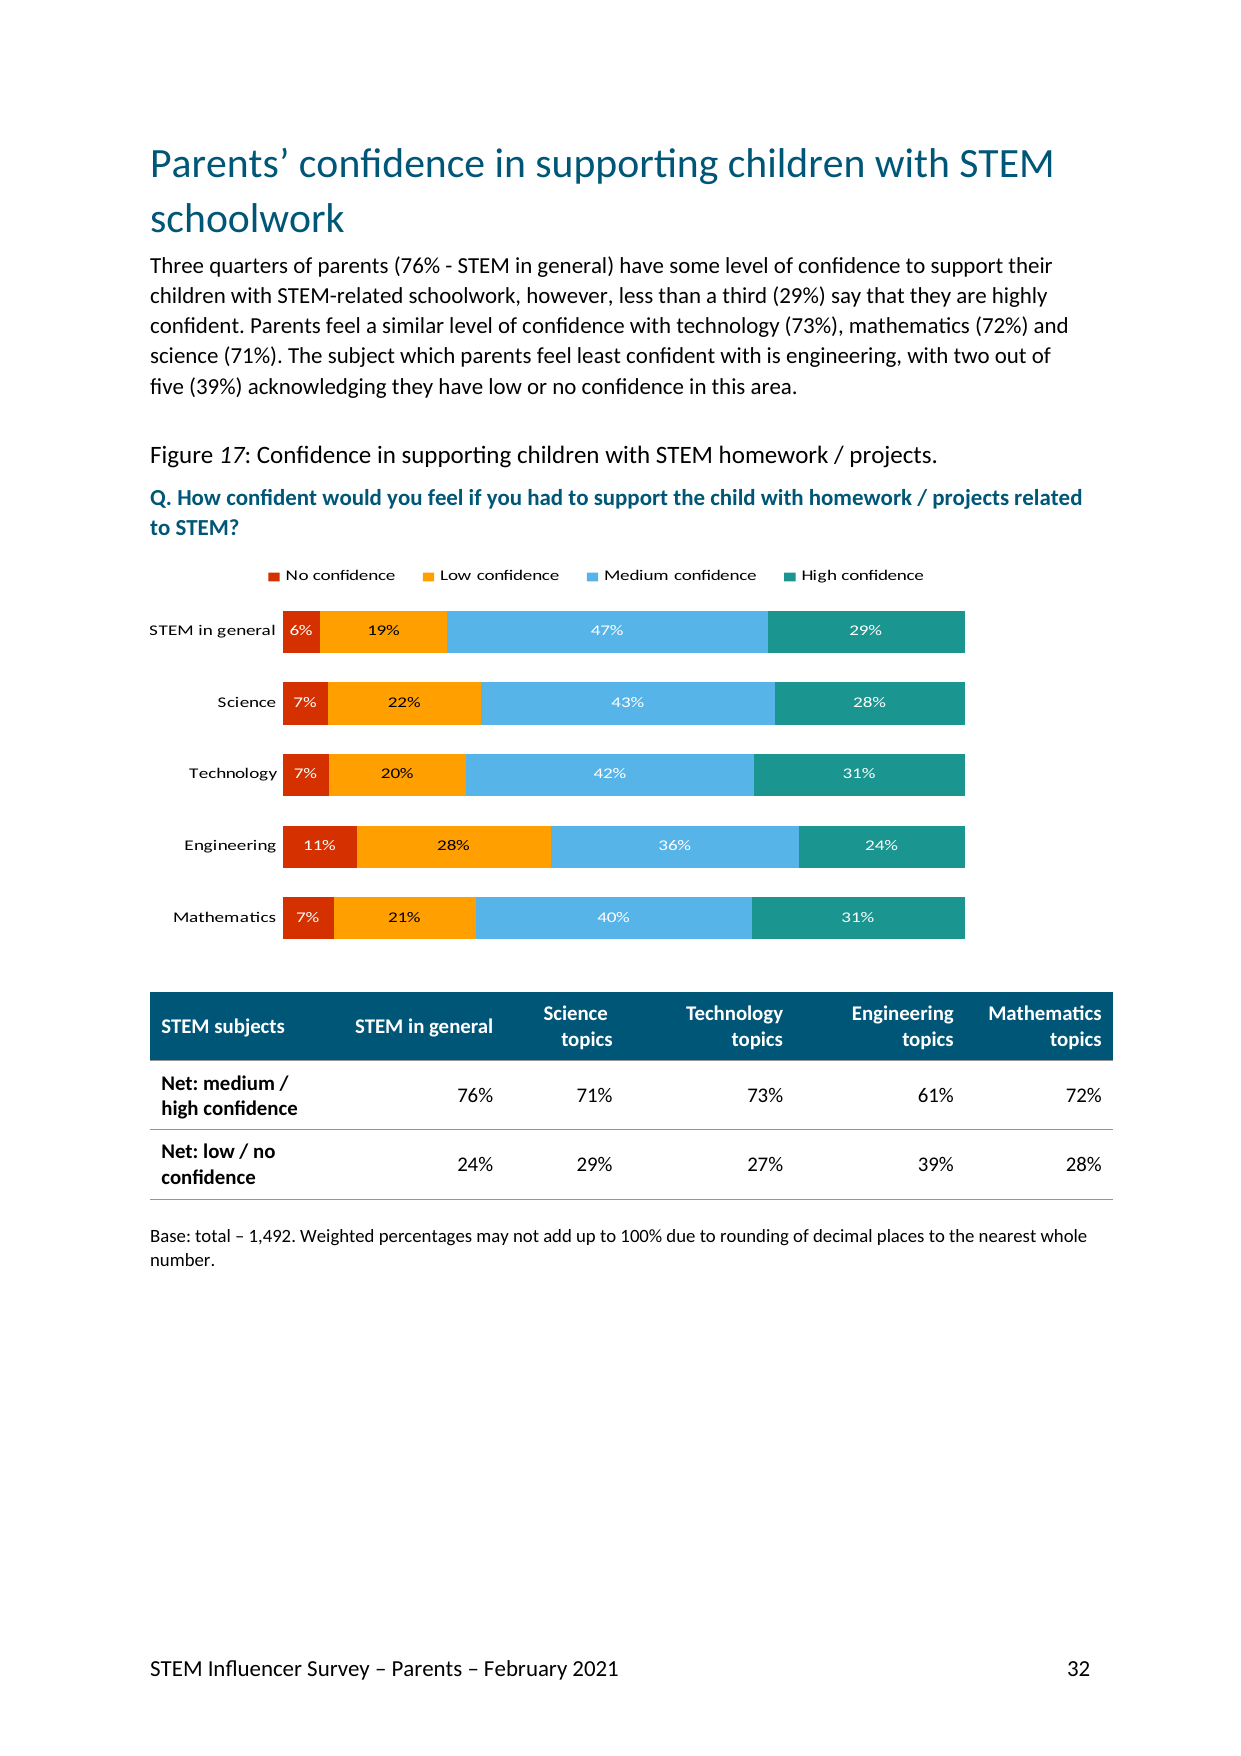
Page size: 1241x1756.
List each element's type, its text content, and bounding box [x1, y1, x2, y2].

table_header Technology topics [624, 992, 794, 1060]
table_cell 73% [624, 1061, 794, 1129]
table_cell 71% [504, 1061, 624, 1129]
table_cell 61% [794, 1061, 965, 1129]
table_cell 76% [327, 1061, 504, 1129]
table_cell 29% [504, 1130, 624, 1198]
text Three quarters of parents (76% - STEM in general) have some level of confidence to support their children with STEM-related schoolwork, however, less than a third (29%) say that they are highly confident. Parents feel a similar level of confidence with technology (73%), mathematics (72%) and science (71%). The subject which parents feel least confident with is engineering, with two out of five (39%) acknowledging they have low or no confidence in this area. [150, 251, 1090, 400]
table_header Science topics [504, 992, 624, 1060]
table_cell Net: low / no confidence [150, 1130, 327, 1198]
table_cell 39% [794, 1130, 965, 1198]
title Figure 17: Confidence in supporting children with STEM homework / projects. [150, 439, 1090, 470]
table_cell 24% [327, 1130, 504, 1198]
table_cell 27% [624, 1130, 794, 1198]
table_cell Net: medium / high confidence [150, 1061, 327, 1129]
table_header Mathematics topics [965, 992, 1113, 1060]
table_cell 28% [965, 1130, 1113, 1198]
table_header Engineering topics [794, 992, 965, 1060]
table_cell 72% [965, 1061, 1113, 1129]
table_header STEM in general [327, 992, 504, 1060]
text Q. How confident would you feel if you had to support the child with homework / projects related to STEM? [150, 483, 1090, 541]
subtitle Parents’ confidence in supporting children with STEM schoolwork [150, 137, 1090, 243]
text Base: total – 1,492. Weighted percentages may not add up to 100% due to rounding of decimal places to the nearest whole number. [150, 1224, 1090, 1272]
table_header STEM subjects [150, 992, 327, 1060]
